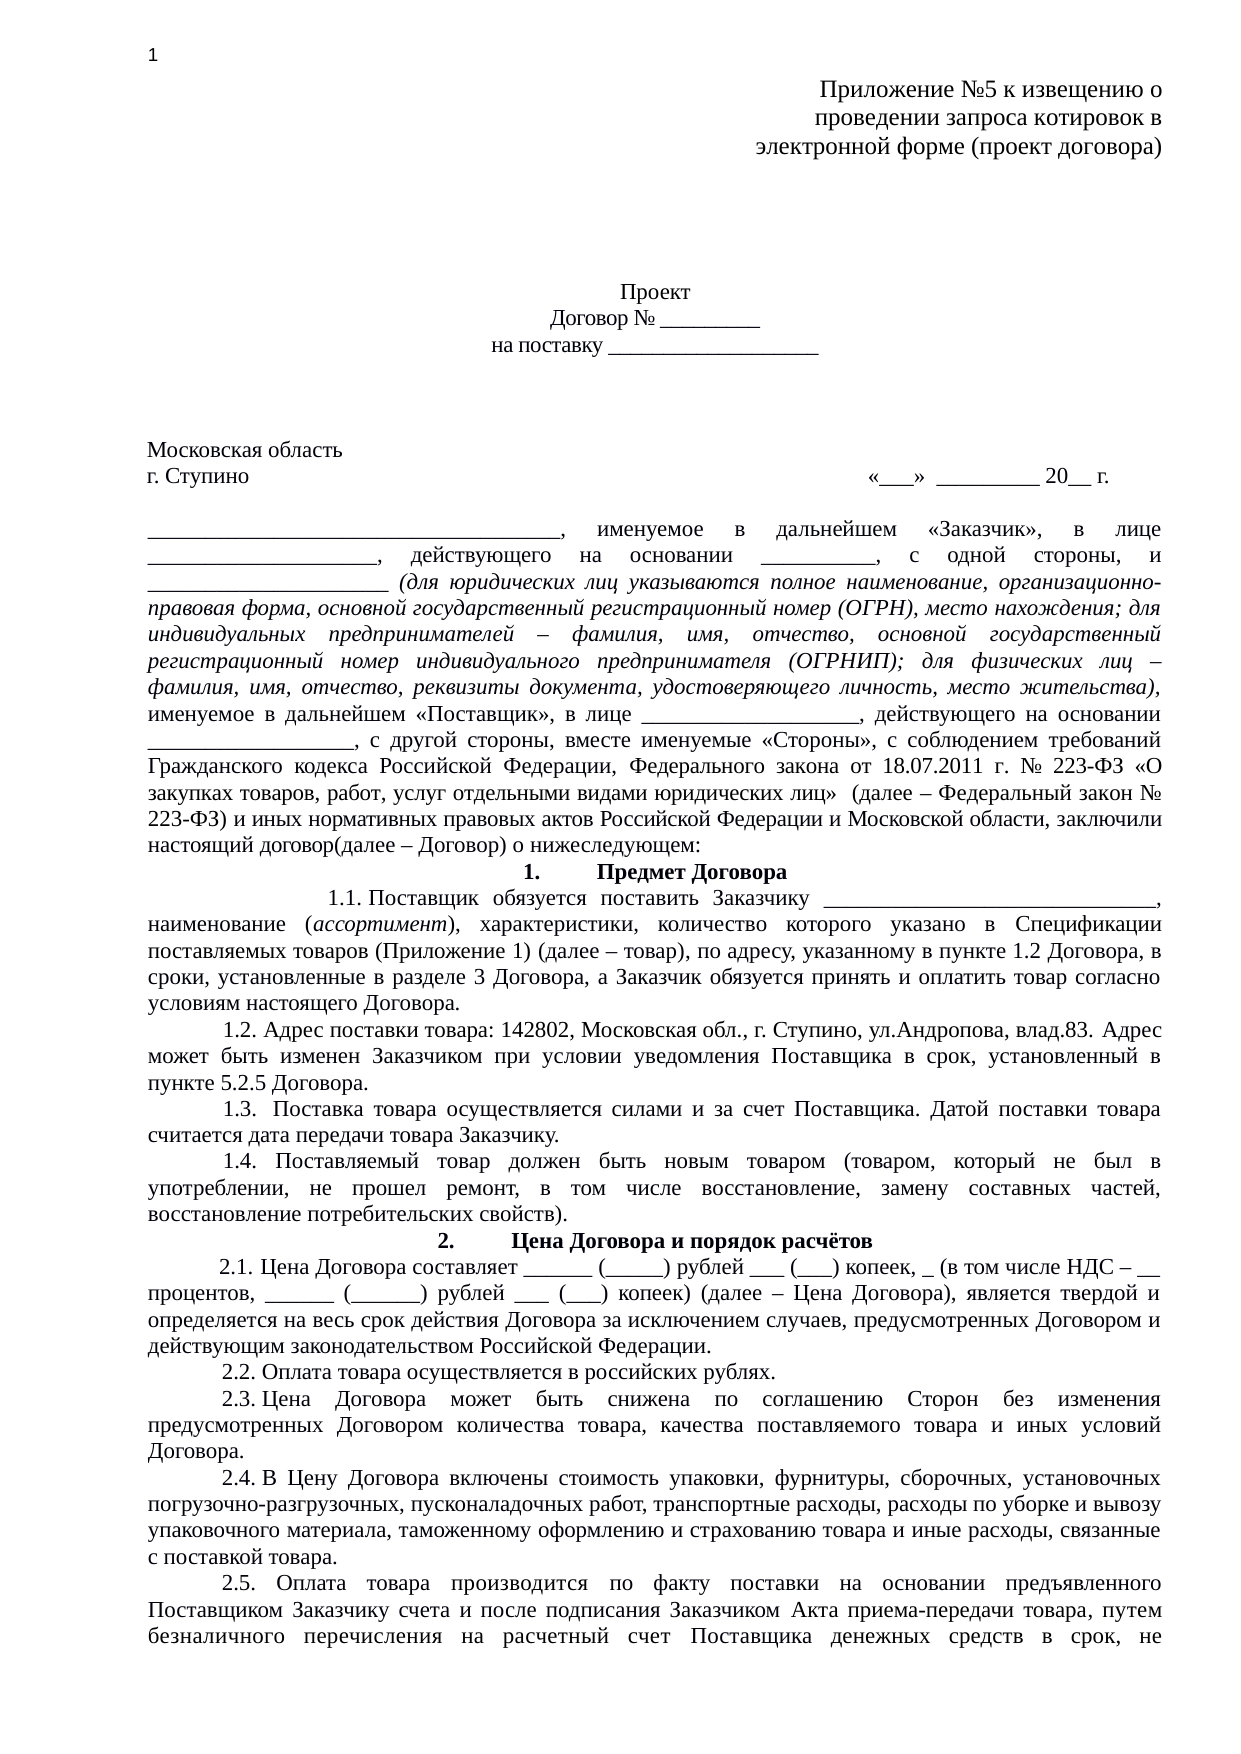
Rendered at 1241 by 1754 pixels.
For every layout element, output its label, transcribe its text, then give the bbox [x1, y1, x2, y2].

table_header «___» _________ 20__ г. [629, 436, 1121, 489]
text ____________________________________, именуемое в дальнейшем «Заказчик», в лице ____________________, действующего на основании __________, с одной стороны, и _____________________ (для юридических лиц указываются полное наименование, организационно-правовая форма, основной государственный регистрационный номер (ОГРН), место нахождения; для индивидуальных предпринимателей – фамилия, имя, отчество, основной государственный регистрационный номер индивидуального предпринимателя (ОГРНИП); для физических лиц – фамилия, имя, отчество, реквизиты документа, удостоверяющего личность, место жительства), именуемое в дальнейшем «Поставщик», в лице ___________________, действующего на основании __________________, с другой стороны, вместе именуемые «Стороны», с соблюдением требований Гражданского кодекса Российской Федерации, Федерального закона от 18.07.2011 г. № 223-ФЗ «О закупках товаров, работ, услуг отдельными видами юридических лиц» (далее – Федеральный закон № 223-ФЗ) и иных нормативных правовых актов Российской Федерации и Московской области, заключили настоящий договор(далее – Договор) о нижеследующем: [148, 515, 1162, 858]
text 1.1. Поставщик обязуется поставить Заказчику _____________________________, наименование (ассортимент), характеристики, количество которого указано в Спецификации поставляемых товаров (Приложение 1) (далее – товар), по адресу, указанному в пункте 1.2 Договора, в сроки, установленные в разделе 3 Договора, а Заказчик обязуется принять и оплатить товар согласно условиям настоящего Договора. [148, 884, 1162, 1016]
text 2. Цена Договора и порядок расчётов [148, 1227, 1162, 1253]
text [148, 1569, 1162, 1648]
text 1. Предмет Договора [148, 858, 1162, 884]
text 2.3. Цена Договора может быть снижена по соглашению Сторон без изменения предусмотренных Договором количества товара, качества поставляемого товара и иных условий Договора. [148, 1385, 1162, 1464]
text 1.2. Адрес поставки товара: 142802, Московская обл., г. Ступино, ул.Андропова, влад.83. Адрес может быть изменен Заказчиком при условии уведомления Поставщика в срок, установленный в пункте 5.2.5 Договора. [148, 1016, 1162, 1095]
text 2.4. В Цену Договора включены стоимость упаковки, фурнитуры, сборочных, установочных погрузочно-разгрузочных, пусконаладочных работ, транспортные расходы, расходы по уборке и вывозу упаковочного материала, таможенному оформлению и страхованию товара и иные расходы, связанные с поставкой товара. [148, 1464, 1162, 1569]
text Приложение №5 к извещению о проведении запроса котировок в электронной форме (проект договора) [738, 74, 1162, 160]
text Договор № _________ [148, 304, 1162, 331]
text на поставку ___________________ [148, 331, 1162, 357]
text 2.1. Цена Договора составляет ______ (_____) рублей ___ (___) копеек, _ (в том числе НДС – __ процентов, ______ (______) рублей ___ (___) копеек) (далее – Цена Договора), является твердой и определяется на весь срок действия Договора за исключением случаев, предусмотренных Договором и действующим законодательством Российской Федерации. [148, 1253, 1162, 1358]
table_header Московская область г. Ступино [135, 436, 629, 489]
text Проект [148, 278, 1162, 304]
text 1.3. Поставка товара осуществляется силами и за счет Поставщика. Датой поставки товара считается дата передачи товара Заказчику. [148, 1095, 1162, 1148]
text 1.4. Поставляемый товар должен быть новым товаром (товаром, который не был в употреблении, не прошел ремонт, в том числе восстановление, замену составных частей, восстановление потребительских свойств). [148, 1148, 1162, 1227]
text 2.2. Оплата товара осуществляется в российских рублях. [148, 1358, 1162, 1385]
